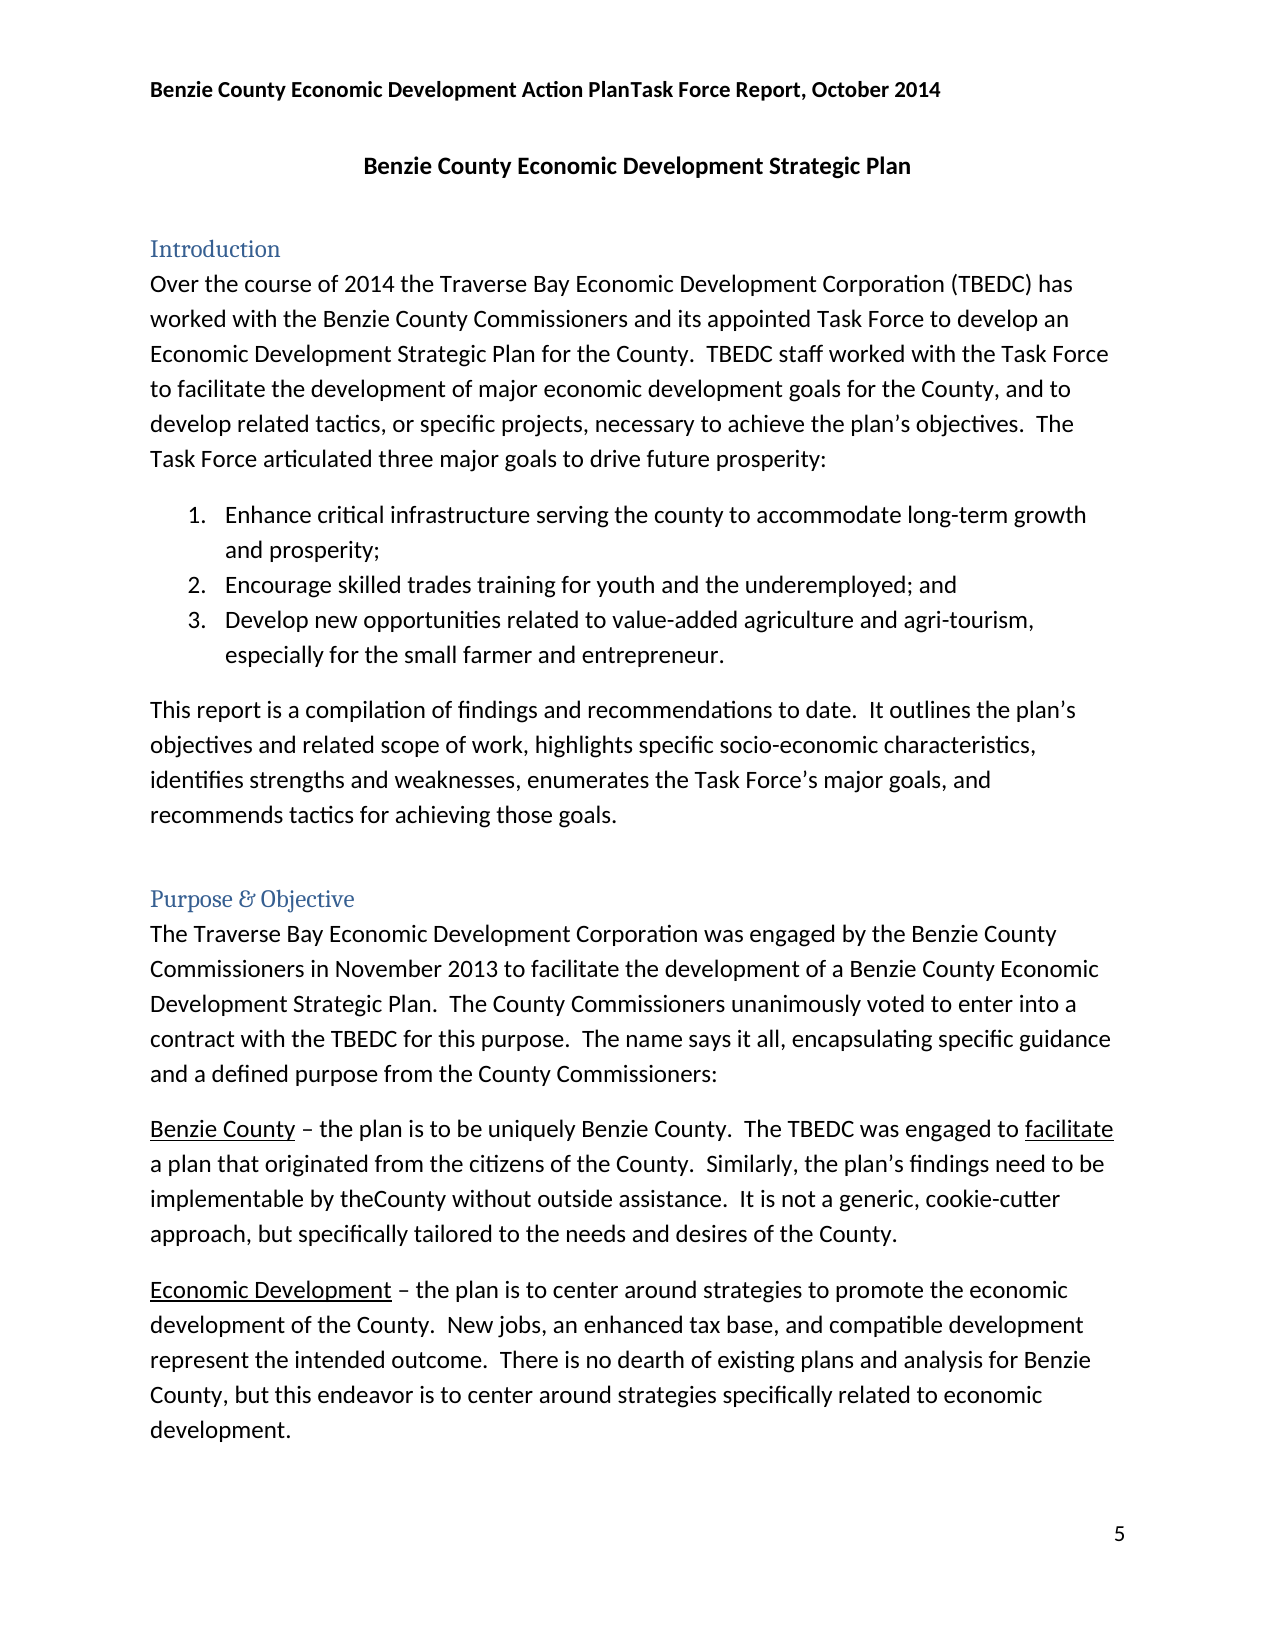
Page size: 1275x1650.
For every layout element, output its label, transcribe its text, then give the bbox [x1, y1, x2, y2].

text This report is a compilation of findings and recommendations to date. It outlines the plan’s objectives and related scope of work, highlights specific socio-economic characteristics, identifies strengths and weaknesses, enumerates the Task Force’s major goals, and recommends tactics for achieving those goals. [150, 695, 1125, 830]
text Over the course of 2014 the Traverse Bay Economic Development Corporation (TBEDC) has worked with the Benzie County Commissioners and its appointed Task Force to develop an Economic Development Strategic Plan for the County. TBEDC staff worked with the Task Force to facilitate the development of major economic development goals for the County, and to develop related tactics, or specific projects, necessary to achieve the plan’s objectives. The Task Force articulated three major goals to drive future prosperity: [150, 268, 1125, 473]
list Enhance critical infrastructure serving the county to accommodate long-term growth and prosperity; [187, 499, 1125, 564]
text Benzie County Economic Development Strategic Plan [150, 150, 1125, 181]
subtitle Purpose & Objective [150, 885, 1125, 913]
text The Traverse Bay Economic Development Corporation was engaged by the Benzie County Commissioners in November 2013 to facilitate the development of a Benzie County Economic Development Strategic Plan. The County Commissioners unanimously voted to enter into a contract with the TBEDC for this purpose. The name says it all, encapsulating specific guidance and a defined purpose from the County Commissioners: [150, 918, 1125, 1088]
list Encourage skilled trades training for youth and the underemployed; and [187, 569, 1125, 599]
text Economic Development – the plan is to center around strategies to promote the economic development of the County. New jobs, an enhanced tax base, and compatible development represent the intended outcome. There is no dearth of existing plans and analysis for Benzie County, but this endeavor is to center around strategies specifically related to economic development. [150, 1274, 1125, 1445]
list Develop new opportunities related to value-added agriculture and agri-tourism, especially for the small farmer and entrepreneur. [187, 604, 1125, 669]
subtitle Introduction [150, 235, 1125, 264]
text Benzie County – the plan is to be uniquely Benzie County. The TBEDC was engaged to facilitate a plan that originated from the citizens of the County. Similarly, the plan’s findings need to be implementable by theCounty without outside assistance. It is not a generic, cookie-cutter approach, but specifically tailored to the needs and desires of the County. [150, 1113, 1125, 1249]
